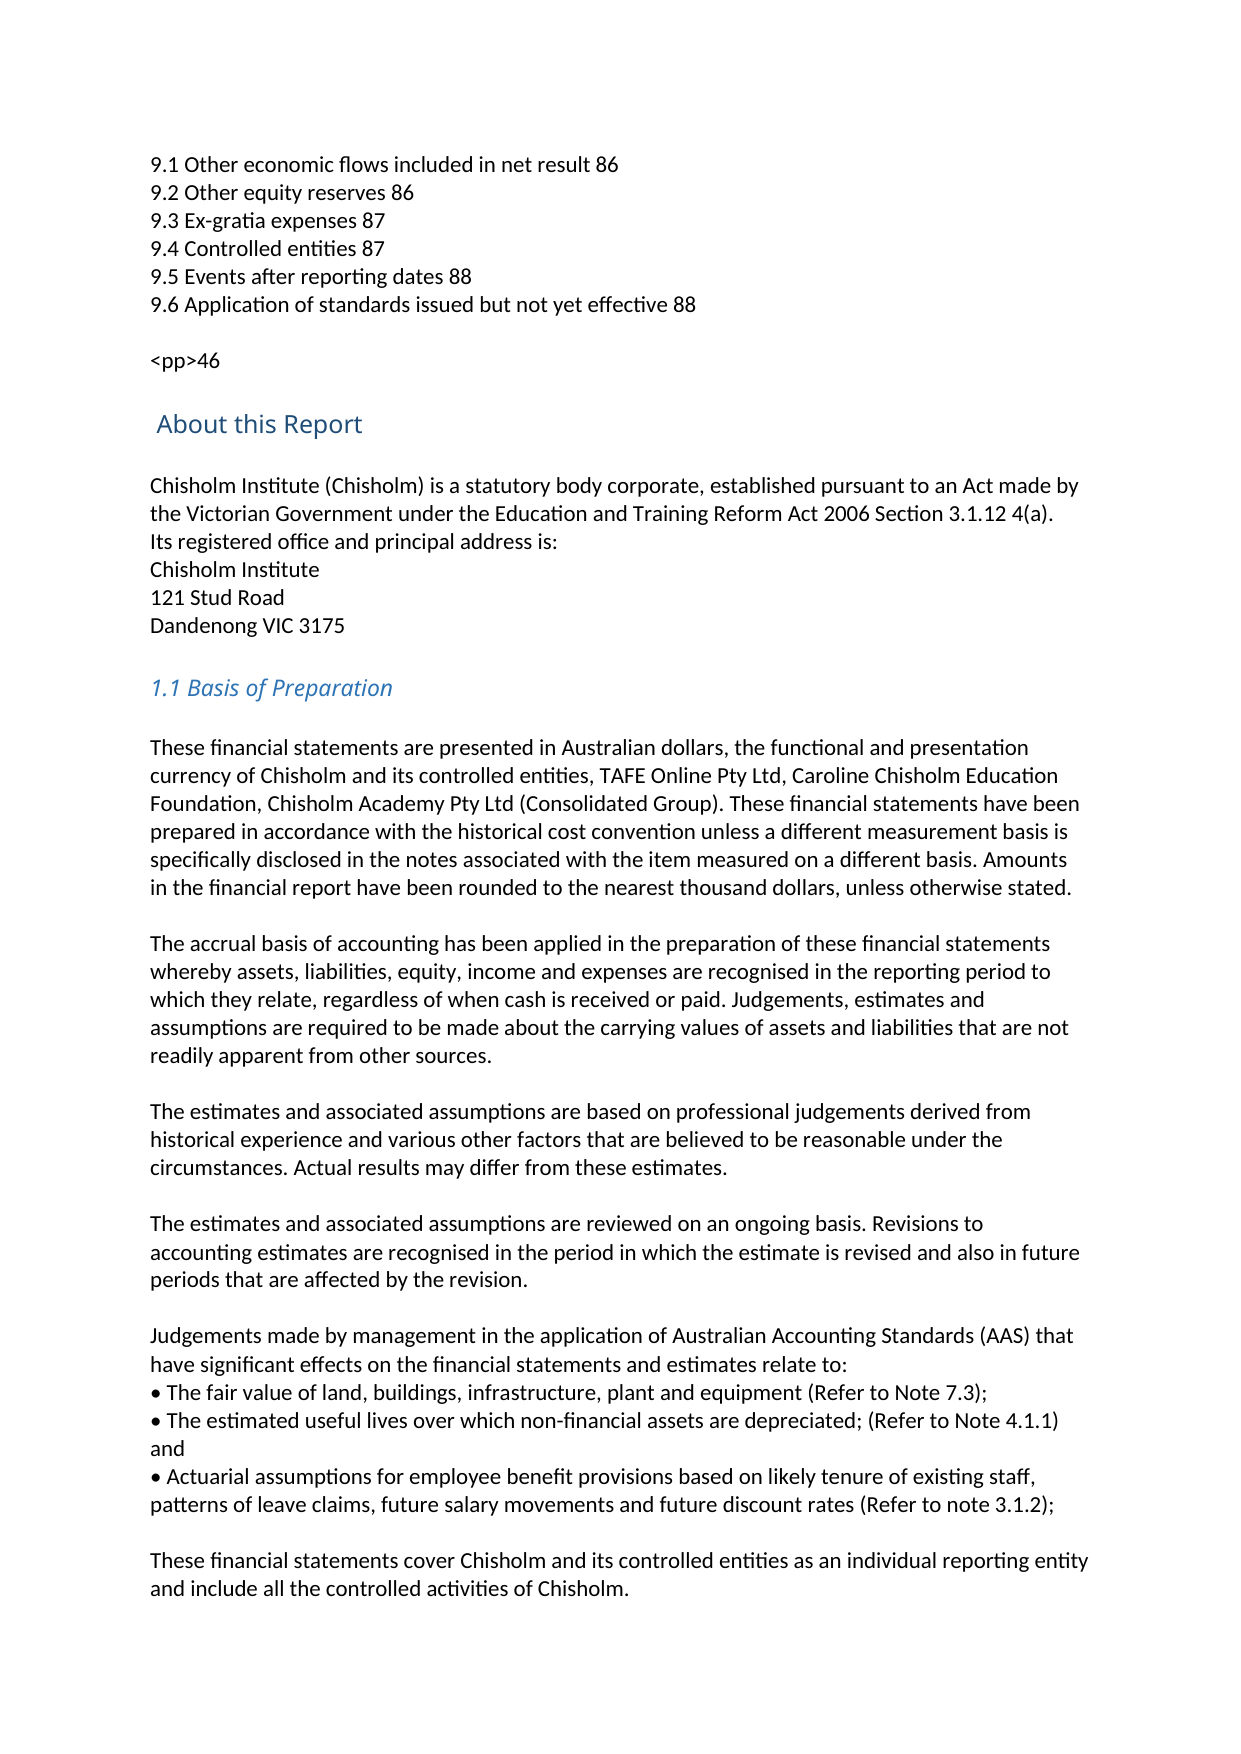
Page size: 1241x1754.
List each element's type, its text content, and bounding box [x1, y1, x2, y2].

text 9.6 Application of standards issued but not yet effective 88 [150, 290, 1090, 318]
text Dandenong VIC 3175 [150, 611, 1090, 639]
text Judgements made by management in the application of Australian Accounting Standards (AAS) that have significant effects on the financial statements and estimates relate to: [150, 1322, 1090, 1378]
text 9.5 Events after reporting dates 88 [150, 262, 1090, 290]
text • The fair value of land, buildings, infrastructure, plant and equipment (Refer to Note 7.3); [150, 1378, 1090, 1406]
text 9.4 Controlled entities 87 [150, 234, 1090, 262]
text Its registered office and principal address is: [150, 527, 1090, 555]
subtitle 1.1 Basis of Preparation [150, 671, 1090, 703]
text 9.2 Other equity reserves 86 [150, 178, 1090, 206]
subtitle About this Report [150, 406, 1090, 440]
text These financial statements are presented in Australian dollars, the functional and presentation currency of Chisholm and its controlled entities, TAFE Online Pty Ltd, Caroline Chisholm Education Foundation, Chisholm Academy Pty Ltd (Consolidated Group). These financial statements have been prepared in accordance with the historical cost convention unless a different measurement basis is specifically disclosed in the notes associated with the item measured on a different basis. Amounts in the financial report have been rounded to the nearest thousand dollars, unless otherwise stated. [150, 733, 1090, 901]
text • The estimated useful lives over which non-financial assets are depreciated; (Refer to Note 4.1.1) and [150, 1406, 1090, 1462]
text 121 Stud Road [150, 583, 1090, 611]
text These financial statements cover Chisholm and its controlled entities as an individual reporting entity and include all the controlled activities of Chisholm. [150, 1546, 1090, 1602]
text 9.3 Ex-gratia expenses 87 [150, 206, 1090, 234]
text <pp>46 [150, 346, 1090, 374]
text The estimates and associated assumptions are reviewed on an ongoing basis. Revisions to accounting estimates are recognised in the period in which the estimate is revised and also in future periods that are affected by the revision. [150, 1209, 1090, 1294]
text 9.1 Other economic flows included in net result 86 [150, 150, 1090, 178]
text Chisholm Institute (Chisholm) is a statutory body corporate, established pursuant to an Act made by the Victorian Government under the Education and Training Reform Act 2006 Section 3.1.12 4(a). [150, 471, 1090, 527]
text The accrual basis of accounting has been applied in the preparation of these financial statements whereby assets, liabilities, equity, income and expenses are recognised in the reporting period to which they relate, regardless of when cash is received or paid. Judgements, estimates and assumptions are required to be made about the carrying values of assets and liabilities that are not readily apparent from other sources. [150, 929, 1090, 1069]
text Chisholm Institute [150, 555, 1090, 583]
text • Actuarial assumptions for employee benefit provisions based on likely tenure of existing staff, patterns of leave claims, future salary movements and future discount rates (Refer to note 3.1.2); [150, 1462, 1090, 1518]
text The estimates and associated assumptions are based on professional judgements derived from historical experience and various other factors that are believed to be reasonable under the circumstances. Actual results may differ from these estimates. [150, 1097, 1090, 1182]
